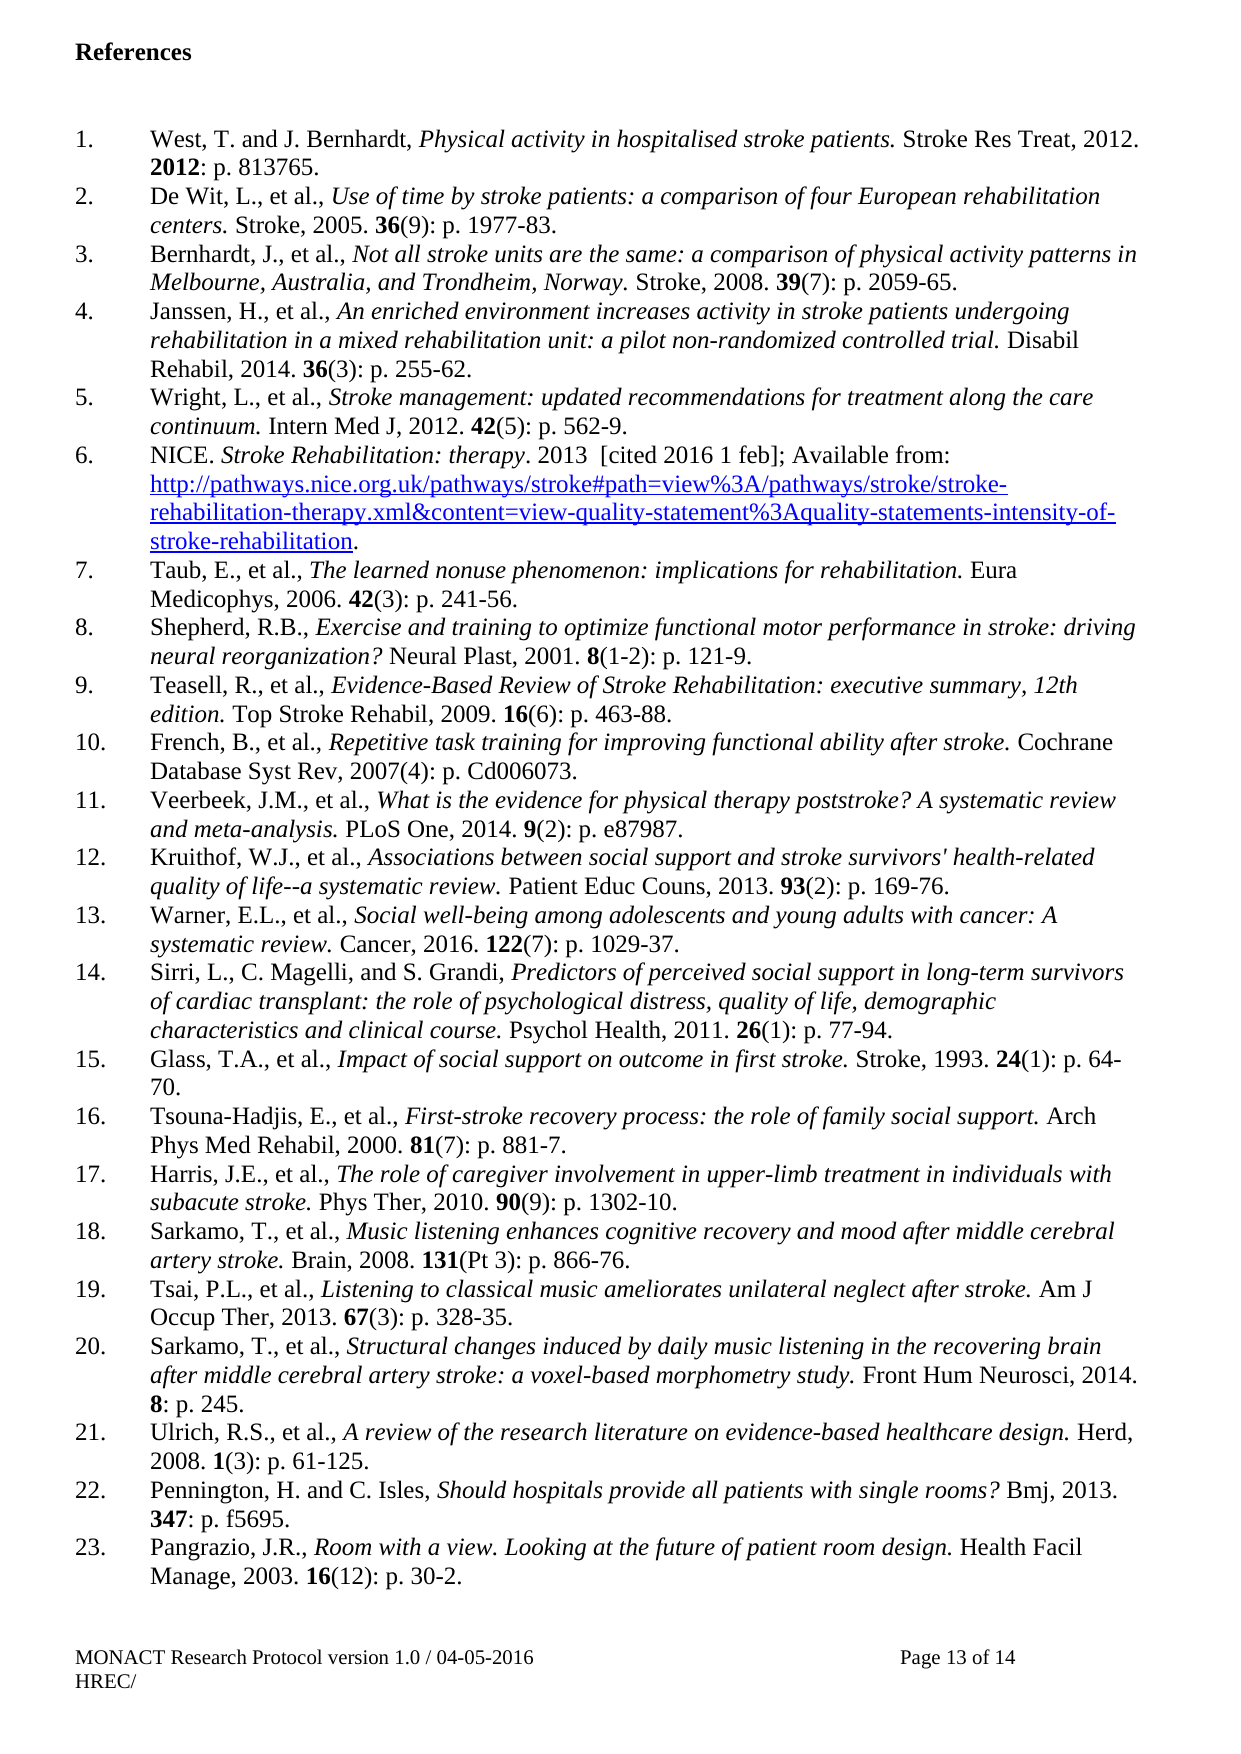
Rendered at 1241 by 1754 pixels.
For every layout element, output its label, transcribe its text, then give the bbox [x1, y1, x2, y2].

text 5. Wright, L., et al., Stroke management: updated recommendations for treatment along the care continuum. Intern Med J, 2012. 42(5): p. 562-9. [75, 382, 1144, 440]
text 22. Pennington, H. and C. Isles, Should hospitals provide all patients with single rooms? Bmj, 2013. 347: p. f5695. [75, 1475, 1144, 1532]
text 19. Tsai, P.L., et al., Listening to classical music ameliorates unilateral neglect after stroke. Am J Occup Ther, 2013. 67(3): p. 328-35. [75, 1274, 1144, 1331]
text 2. De Wit, L., et al., Use of time by stroke patients: a comparison of four European rehabilitation centers. Stroke, 2005. 36(9): p. 1977-83. [75, 181, 1144, 239]
text 6. NICE. Stroke Rehabilitation: therapy. 2013 [cited 2016 1 feb]; Available from: http://pathways.nice.org.uk/pathways/stroke#path=view%3A/pathways/stroke/stroke-rehabilitation-therapy.xml&content=view-quality-statement%3Aquality-statements-intensity-of-stroke-rehabilitation. [75, 440, 1144, 555]
text 11. Veerbeek, J.M., et al., What is the evidence for physical therapy poststroke? A systematic review and meta-analysis. PLoS One, 2014. 9(2): p. e87987. [75, 785, 1144, 842]
text 7. Taub, E., et al., The learned nonuse phenomenon: implications for rehabilitation. Eura Medicophys, 2006. 42(3): p. 241-56. [75, 555, 1144, 612]
text 17. Harris, J.E., et al., The role of caregiver involvement in upper-limb treatment in individuals with subacute stroke. Phys Ther, 2010. 90(9): p. 1302-10. [75, 1159, 1144, 1216]
text 21. Ulrich, R.S., et al., A review of the research literature on evidence-based healthcare design. Herd, 2008. 1(3): p. 61-125. [75, 1417, 1144, 1475]
text 3. Bernhardt, J., et al., Not all stroke units are the same: a comparison of physical activity patterns in Melbourne, Australia, and Trondheim, Norway. Stroke, 2008. 39(7): p. 2059-65. [75, 239, 1144, 296]
text 12. Kruithof, W.J., et al., Associations between social support and stroke survivors' health-related quality of life--a systematic review. Patient Educ Couns, 2013. 93(2): p. 169-76. [75, 842, 1144, 900]
text 10. French, B., et al., Repetitive task training for improving functional ability after stroke. Cochrane Database Syst Rev, 2007(4): p. Cd006073. [75, 727, 1144, 785]
text 13. Warner, E.L., et al., Social well-being among adolescents and young adults with cancer: A systematic review. Cancer, 2016. 122(7): p. 1029-37. [75, 900, 1144, 957]
text 1. West, T. and J. Bernhardt, Physical activity in hospitalised stroke patients. Stroke Res Treat, 2012. 2012: p. 813765. [75, 124, 1144, 181]
text 23. Pangrazio, J.R., Room with a view. Looking at the future of patient room design. Health Facil Manage, 2003. 16(12): p. 30-2. [75, 1532, 1144, 1590]
text 4. Janssen, H., et al., An enriched environment increases activity in stroke patients undergoing rehabilitation in a mixed rehabilitation unit: a pilot non-randomized controlled trial. Disabil Rehabil, 2014. 36(3): p. 255-62. [75, 296, 1144, 382]
text 15. Glass, T.A., et al., Impact of social support on outcome in first stroke. Stroke, 1993. 24(1): p. 64-70. [75, 1044, 1144, 1101]
text 8. Shepherd, R.B., Exercise and training to optimize functional motor performance in stroke: driving neural reorganization? Neural Plast, 2001. 8(1-2): p. 121-9. [75, 612, 1144, 670]
text References [75, 37, 1144, 66]
text 20. Sarkamo, T., et al., Structural changes induced by daily music listening in the recovering brain after middle cerebral artery stroke: a voxel-based morphometry study. Front Hum Neurosci, 2014. 8: p. 245. [75, 1331, 1144, 1417]
text 9. Teasell, R., et al., Evidence-Based Review of Stroke Rehabilitation: executive summary, 12th edition. Top Stroke Rehabil, 2009. 16(6): p. 463-88. [75, 670, 1144, 727]
text 16. Tsouna-Hadjis, E., et al., First-stroke recovery process: the role of family social support. Arch Phys Med Rehabil, 2000. 81(7): p. 881-7. [75, 1101, 1144, 1159]
text 14. Sirri, L., C. Magelli, and S. Grandi, Predictors of perceived social support in long-term survivors of cardiac transplant: the role of psychological distress, quality of life, demographic characteristics and clinical course. Psychol Health, 2011. 26(1): p. 77-94. [75, 957, 1144, 1044]
text 18. Sarkamo, T., et al., Music listening enhances cognitive recovery and mood after middle cerebral artery stroke. Brain, 2008. 131(Pt 3): p. 866-76. [75, 1216, 1144, 1274]
